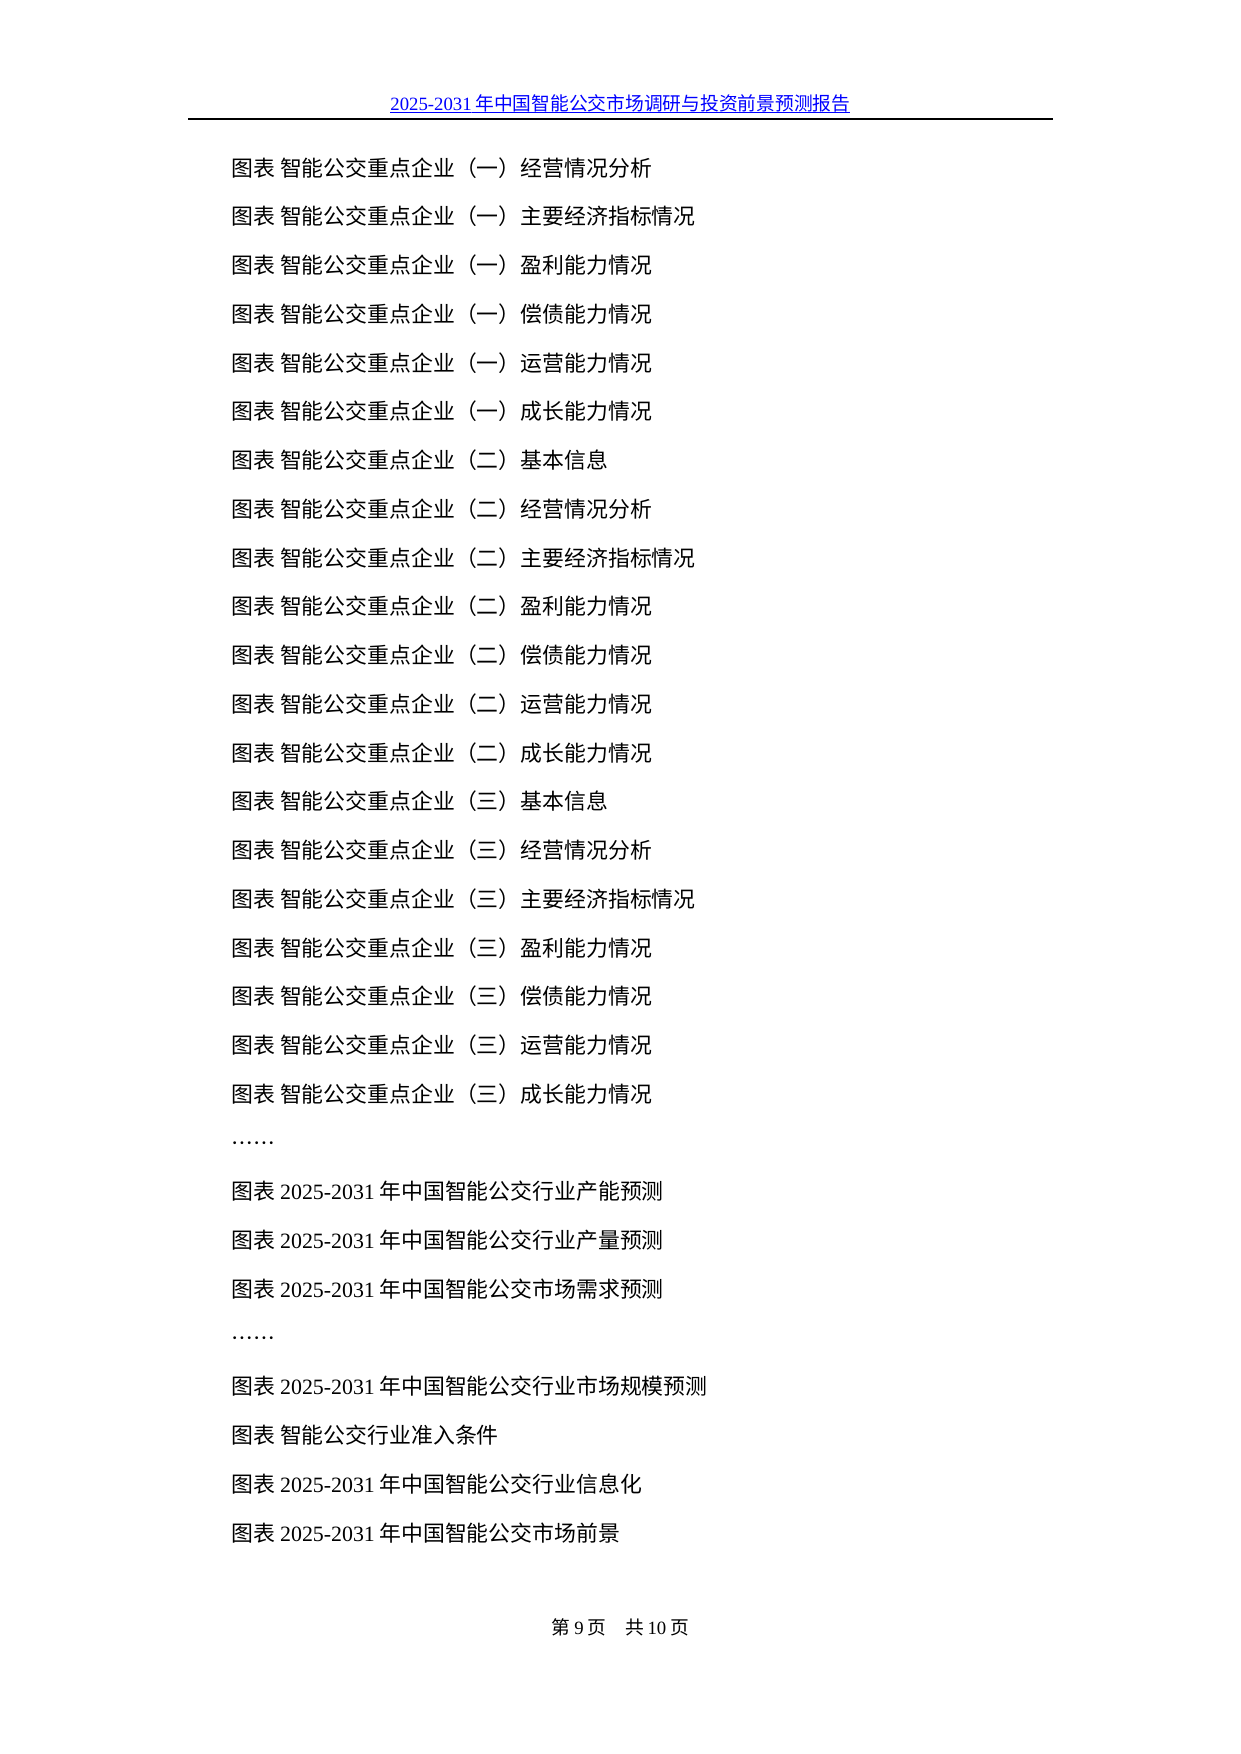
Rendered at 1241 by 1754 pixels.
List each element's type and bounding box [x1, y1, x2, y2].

text [187, 150, 1053, 1548]
